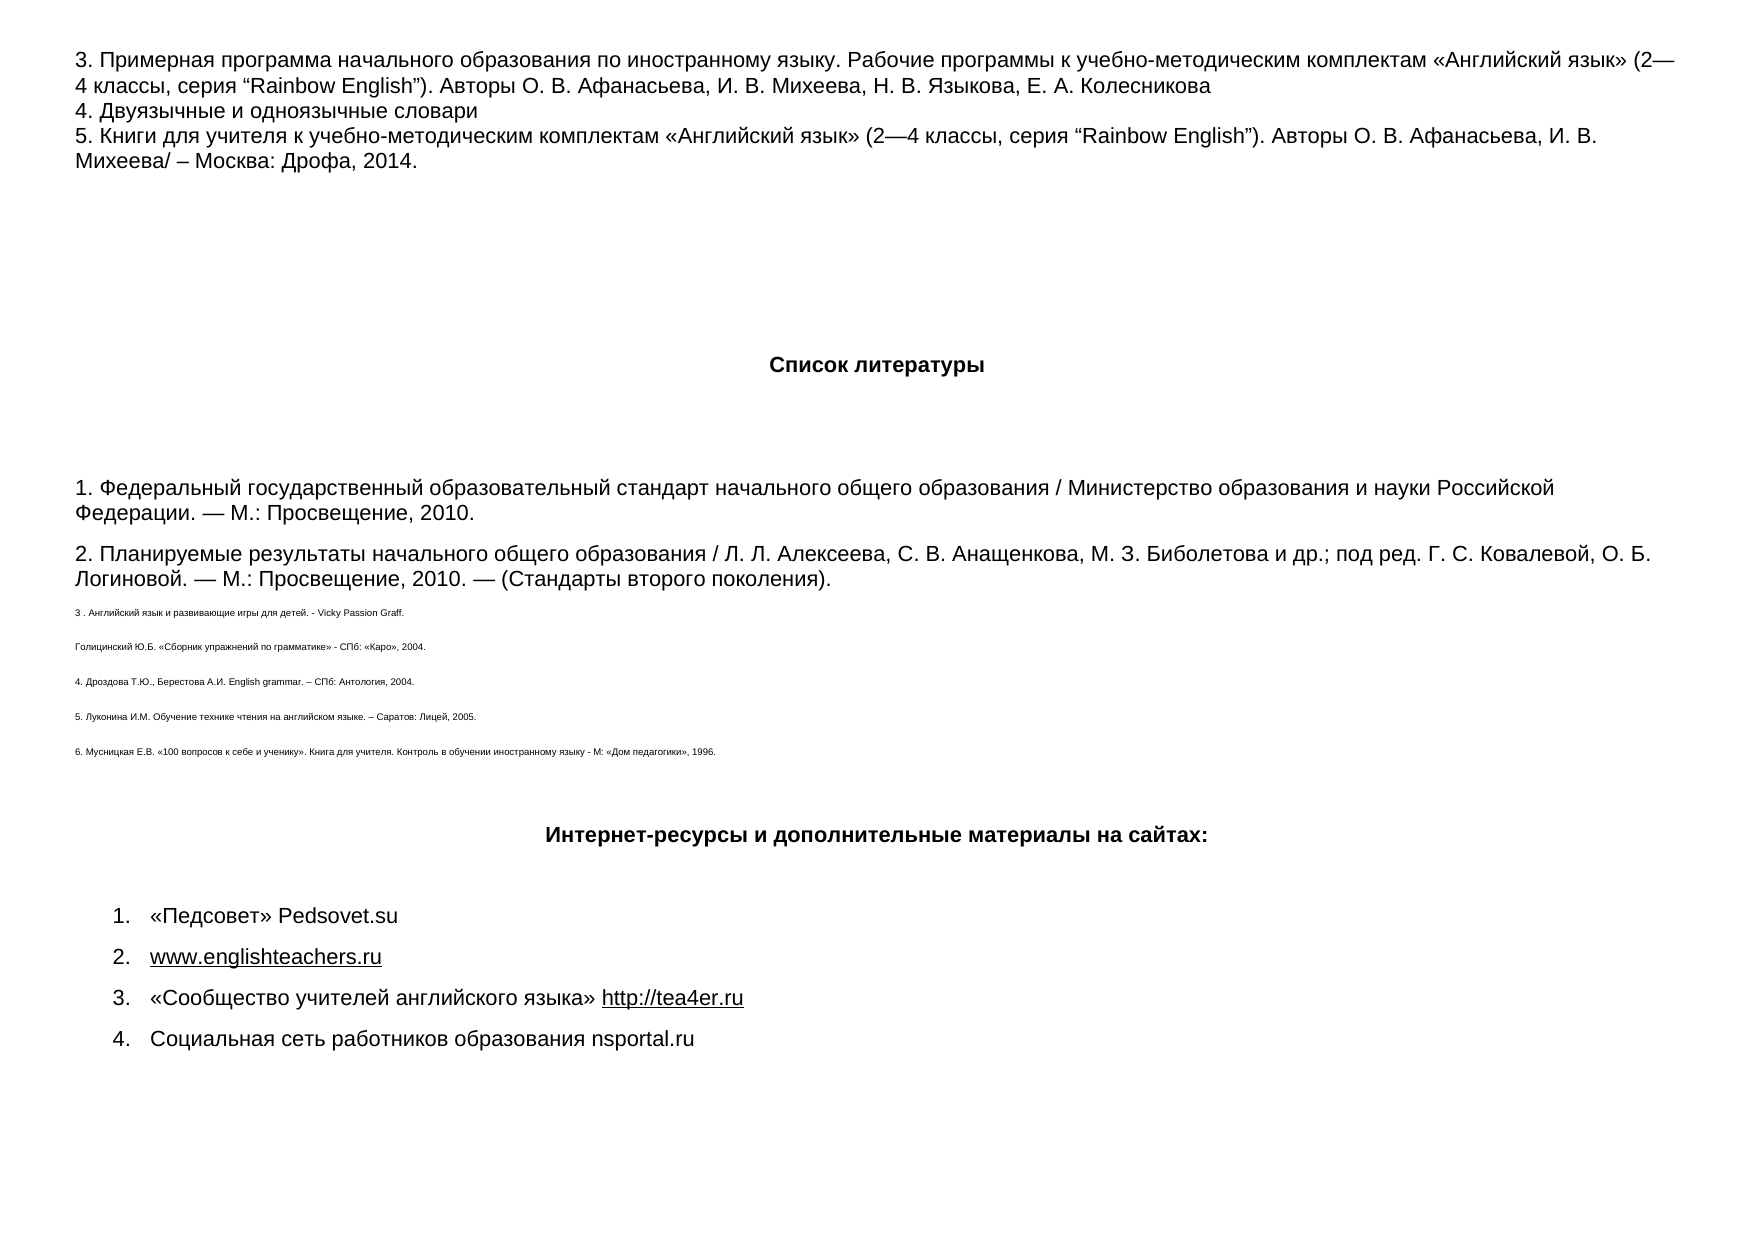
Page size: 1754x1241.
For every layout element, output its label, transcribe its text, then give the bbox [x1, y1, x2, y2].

list www.englishteachers.ru [112, 944, 1679, 969]
list «Сообщество учителей английского языка» http://tea4er.ru [112, 985, 1679, 1010]
text 2. Планируемые результаты начального общего образования / Л. Л. Алексеева, С. В. Анащенкова, М. З. Биболетова и др.; под ред. Г. С. Ковалевой, О. Б. Логиновой. — М.: Просвещение, 2010. — (Стандарты второго поколения). [75, 541, 1679, 591]
text 5. Луконина И.М. Обучение технике чтения на английском языке. – Саратов: Лицей, 2005. [75, 711, 1679, 730]
text 1. Федеральный государственный образовательный стандарт начального общего образования / Министерство образования и науки Российской Федерации. — М.: Просвещение, 2010. [75, 475, 1679, 525]
text Голицинский Ю.Б. «Сборник упражнений по грамматике» - СПб: «Каро», 2004. [75, 642, 1679, 661]
text 3. Примерная программа начального образования по иностранному языку. Рабочие программы к учебно-методическим комплектам «Английский язык» (2—4 классы, серия “Rainbow English”). Авторы О. В. Афанасьева, И. В. Михеева, Н. В. Языкова, Е. А. Колесникова 4. Двуязычные и одноязычные словари 5. Книги для учителя к учебно-методическим комплектам «Английский язык» (2—4 классы, серия “Rainbow English”). Авторы O. В. Афанасьева, И. В. Михеева/ – Москва: Дрофа, 2014. [75, 47, 1679, 173]
text Список литературы [75, 352, 1679, 377]
text Интернет-ресурсы и дополнительные материалы на сайтах: [75, 822, 1679, 847]
text 6. Мусницкая Е.В. «100 вопросов к себе и ученику». Книга для учителя. Контроль в обучении иностранному языку - М: «Дом педагогики», 1996. [75, 746, 1679, 765]
text 3 . Английский язык и развивающие игры для детей. - Vicky Passion Graff. [75, 607, 1679, 626]
list Социальная сеть работников образования nsportal.ru [112, 1026, 1679, 1051]
list «Педсовет» Pedsovet.su [112, 903, 1679, 928]
text 4. Дроздова Т.Ю., Берестова А.И. English grammar. – СПб: Антология, 2004. [75, 676, 1679, 696]
